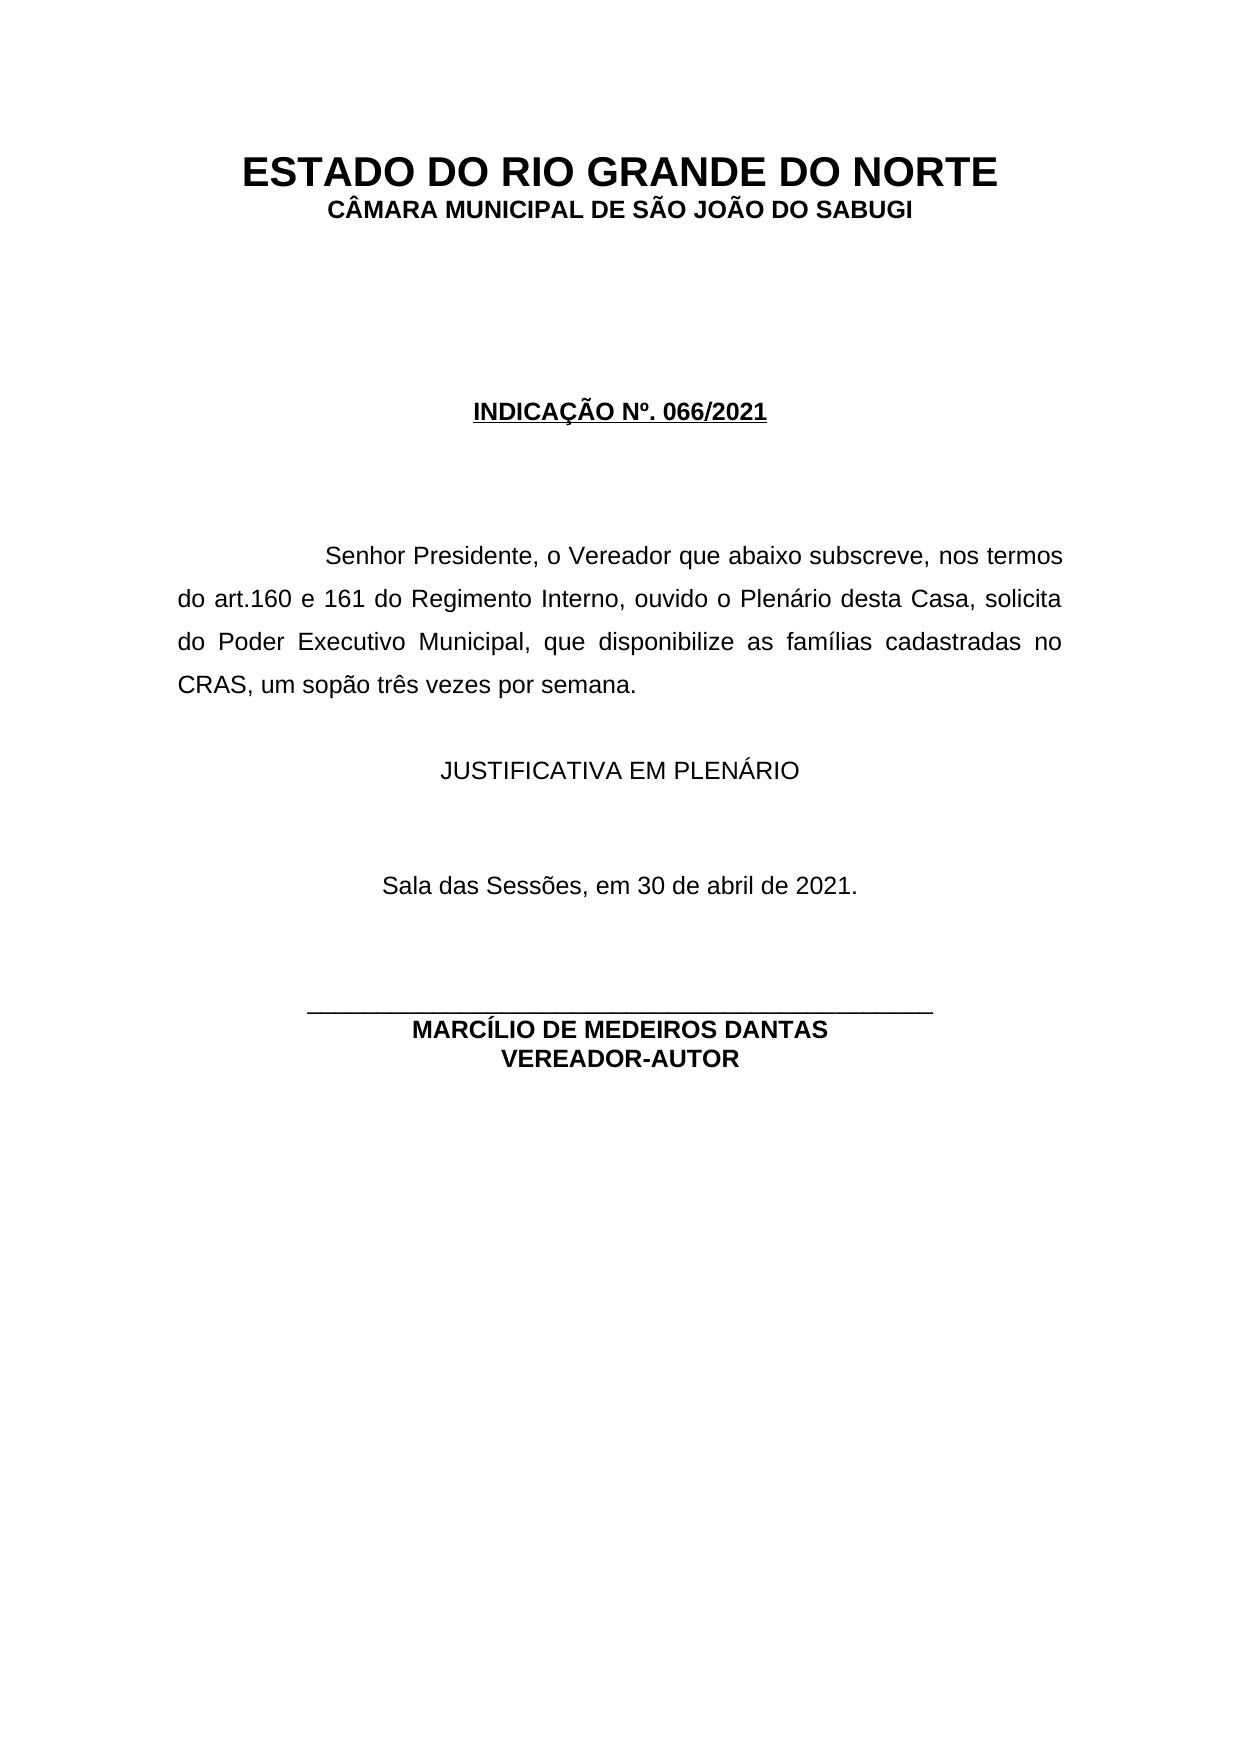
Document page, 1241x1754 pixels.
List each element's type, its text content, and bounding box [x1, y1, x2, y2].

text Senhor Presidente, o Vereador que abaixo subscreve, nos termos do art.160 e 161 do Regimento Interno, ouvido o Plenário desta Casa, solicita do Poder Executivo Municipal, que disponibilize as famílias cadastradas no CRAS, um sopão três vezes por semana. [177, 541, 1063, 699]
text ESTADO DO RIO GRANDE DO NORTE [177, 148, 1063, 196]
text CÂMARA MUNICIPAL DE SÃO JOÃO DO SABUGI [177, 196, 1063, 224]
text _____________________________________________ [177, 986, 1063, 1015]
text INDICAÇÃO Nº. 0662021 [177, 397, 1063, 426]
text JUSTIFICATIVA EM PLENÁRIO [177, 756, 1063, 785]
text MARCÍLIO DE MEDEIROS DANTAS [177, 1015, 1063, 1044]
text Sala das Sessões, em 30 de abril de 2021. [177, 871, 1063, 900]
text VEREADOR-AUTOR [177, 1044, 1063, 1072]
